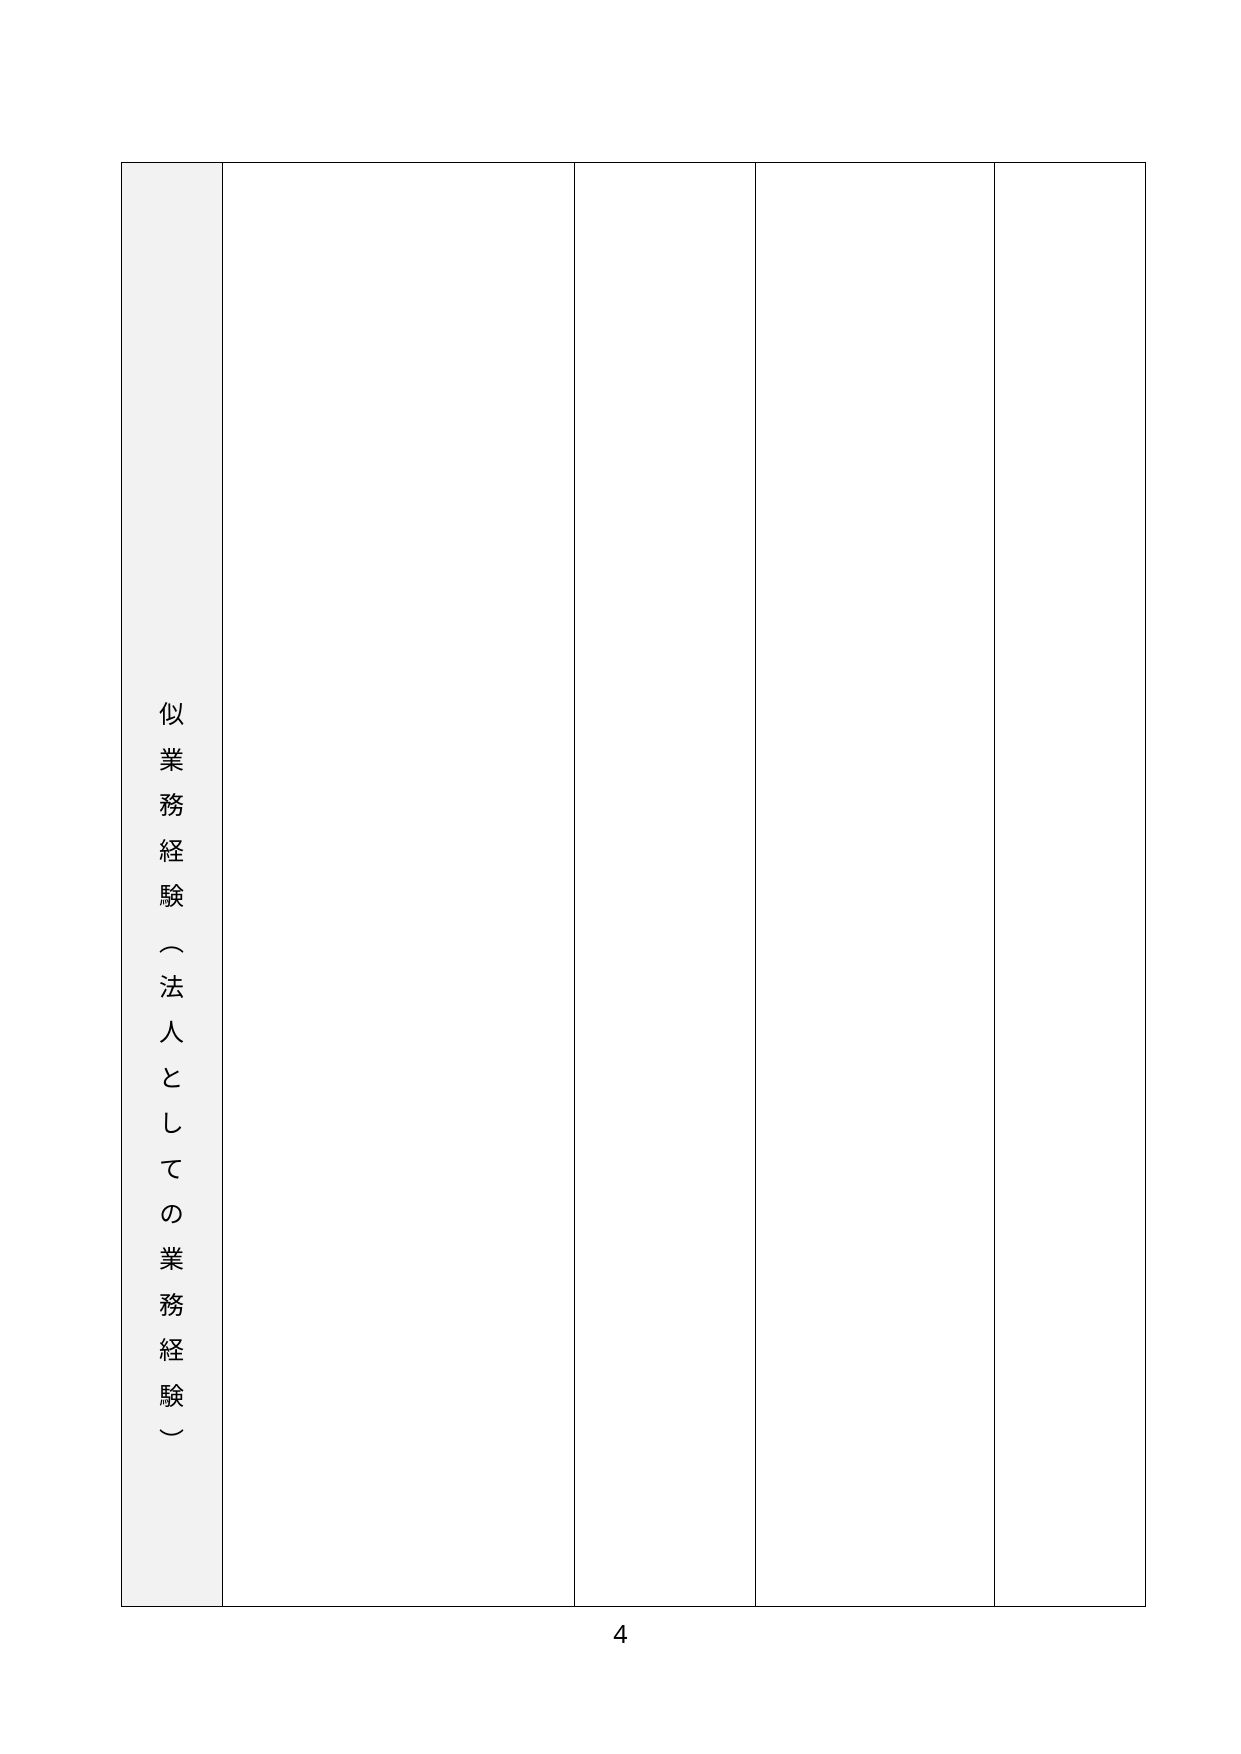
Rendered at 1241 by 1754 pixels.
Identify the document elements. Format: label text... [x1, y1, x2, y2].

table_cell [995, 163, 1145, 1606]
table_header 類似業務経験（法人としての業務経験） [122, 163, 222, 1606]
table_cell [575, 163, 755, 1606]
table_cell [756, 163, 994, 1606]
table_cell [223, 163, 574, 1606]
